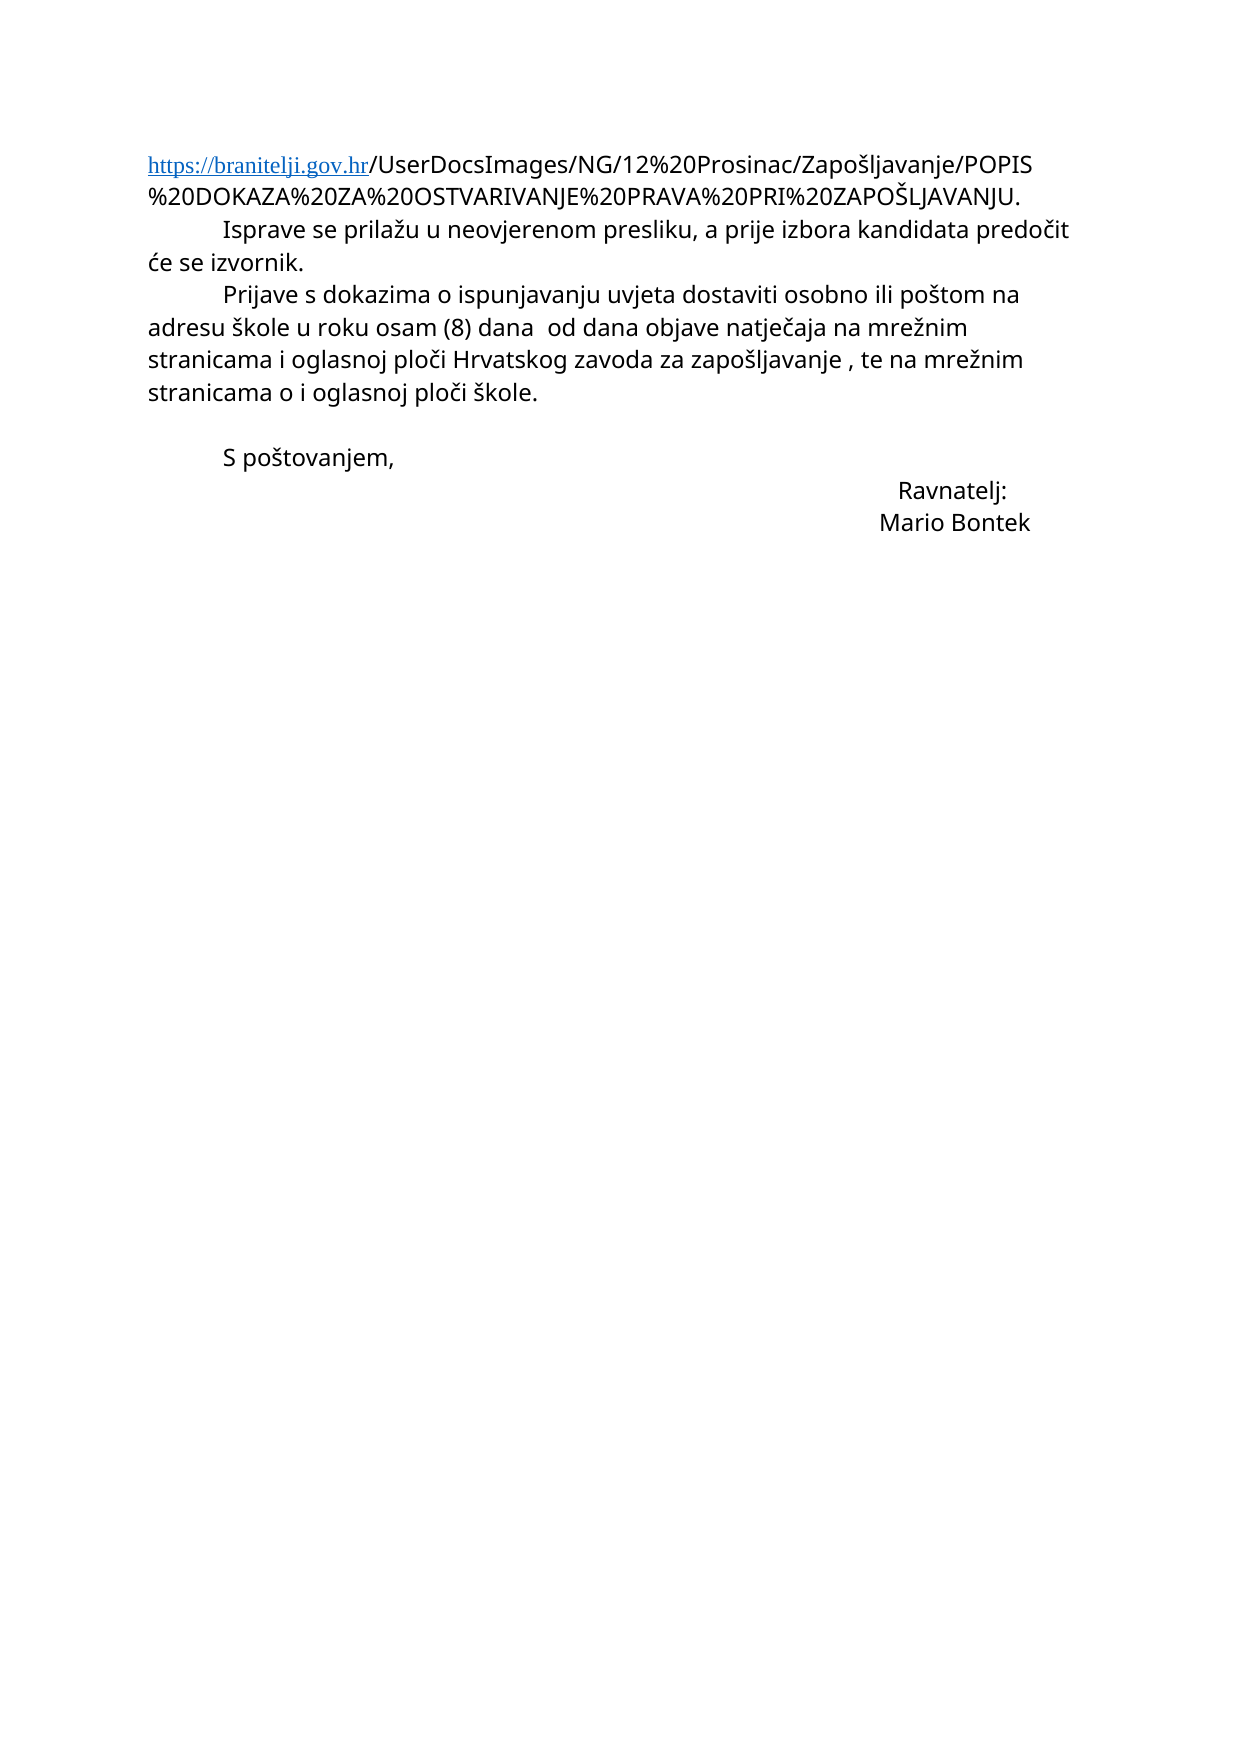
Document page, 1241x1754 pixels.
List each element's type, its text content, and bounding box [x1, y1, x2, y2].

text Ravnatelj: [823, 474, 1093, 506]
text Mario Bontek [148, 506, 1093, 539]
text S poštovanjem, [148, 441, 1093, 474]
text Prijave s dokazima o ispunjavanju uvjeta dostaviti osobno ili poštom na adresu škole u roku osam (8) dana od dana objave natječaja na mrežnim stranicama i oglasnoj ploči Hrvatskog zavoda za zapošljavanje , te na mrežnim stranicama o i oglasnoj ploči škole. [148, 278, 1093, 408]
text Isprave se prilažu u neovjerenom presliku, a prije izbora kandidata predočit će se izvornik. [148, 213, 1093, 278]
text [148, 148, 1093, 213]
